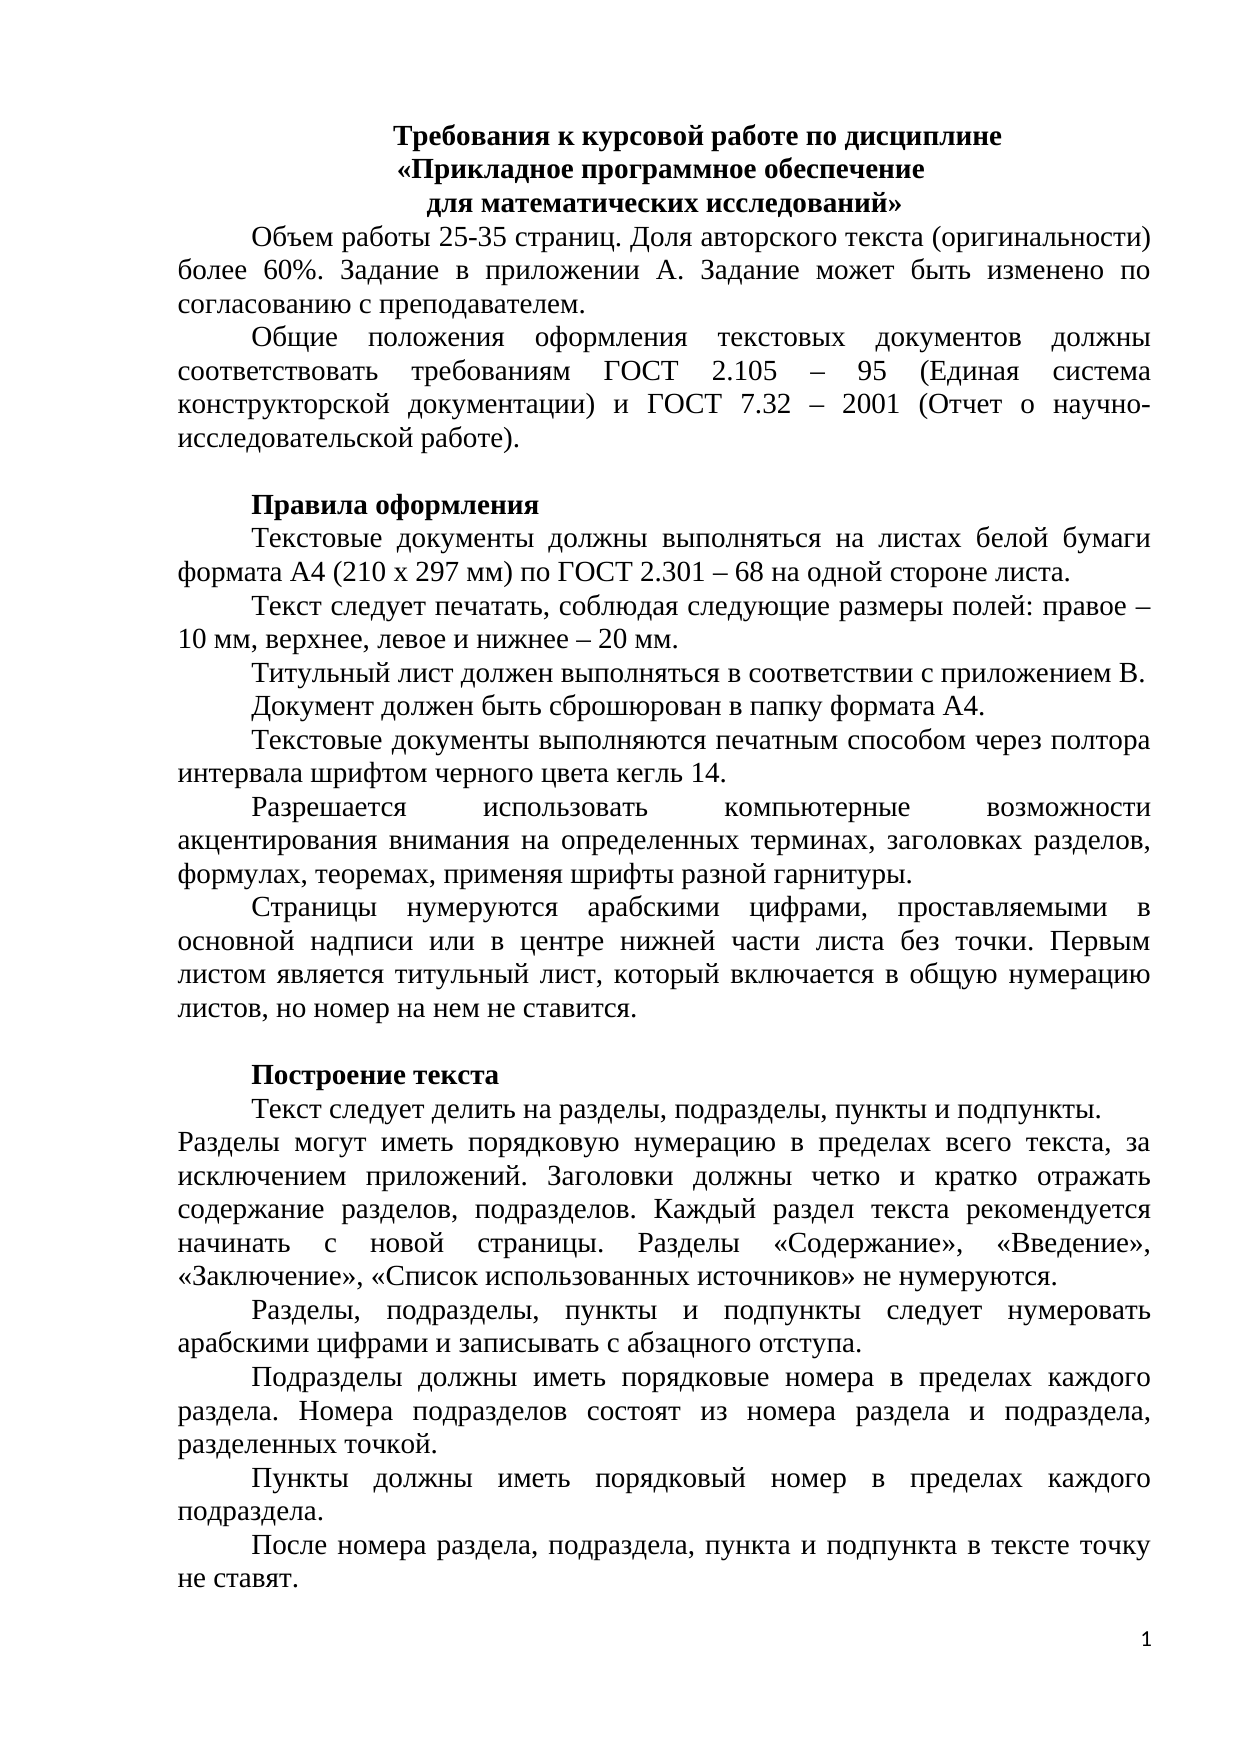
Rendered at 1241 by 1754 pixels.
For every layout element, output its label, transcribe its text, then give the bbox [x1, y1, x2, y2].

text Общие положения оформления текстовых документов должны соответствовать требованиям ГОСТ 2.105 – 95 (Единая система конструкторской документации) и ГОСТ 7.32 – 2001 (Отчет о научно-исследовательской работе). [177, 319, 1152, 453]
text Объем работы 25-35 страниц. Доля авторского текста (оригинальности) более 60%. Задание в приложении А. Задание может быть изменено по согласованию с преподавателем. [177, 219, 1152, 319]
text После номера раздела, подраздела, пункта и подпункта в тексте точку не ставят. [177, 1527, 1152, 1594]
text Разделы могут иметь порядковую нумерацию в пределах всего текста, за исключением приложений. Заголовки должны четко и кратко отражать содержание разделов, подразделов. Каждый раздел текста рекомендуется начинать с новой страницы. Разделы «Содержание», «Введение», «Заключение», «Список использованных источников» не нумеруются. [177, 1124, 1152, 1292]
text Требования к курсовой работе по дисциплине «Прикладное программное обеспечение для математических исследований» [177, 118, 1152, 219]
text Текст следует печатать, соблюдая следующие размеры полей: правое – 10 мм, верхнее, левое и нижнее – 20 мм. [177, 588, 1152, 655]
text Правила оформления [177, 487, 1152, 521]
text Страницы нумеруются арабскими цифрами, проставляемыми в основной надписи или в центре нижней части листа без точки. Первым листом является титульный лист, который включается в общую нумерацию листов, но номер на нем не ставится. [177, 889, 1152, 1024]
text Текстовые документы должны выполняться на листах белой бумаги формата А4 (210 x 297 мм) по ГОСТ 2.301 – 68 на одной стороне листа. [177, 521, 1152, 588]
text Титульный лист должен выполняться в соответствии с приложением В. [177, 655, 1152, 688]
text Построение текста [177, 1057, 1152, 1091]
text Подразделы должны иметь порядковые номера в пределах каждого раздела. Номера подразделов состоят из номера раздела и подраздела, разделенных точкой. [177, 1359, 1152, 1460]
text Текстовые документы выполняются печатным способом через полтора интервала шрифтом черного цвета кегль 14. [177, 722, 1152, 789]
text Документ должен быть сброшюрован в папку формата А4. [177, 688, 1152, 722]
text Разделы, подразделы, пункты и подпункты следует нумеровать арабскими цифрами и записывать с абзацного отступа. [177, 1292, 1152, 1359]
text Разрешается использовать компьютерные возможности акцентирования внимания на определенных терминах, заголовках разделов, формулах, теоремах, применяя шрифты разной гарнитуры. [177, 789, 1152, 889]
text Пункты должны иметь порядковый номер в пределах каждого подраздела. [177, 1460, 1152, 1527]
text Текст следует делить на разделы, подразделы, пункты и подпункты. [177, 1091, 1152, 1124]
